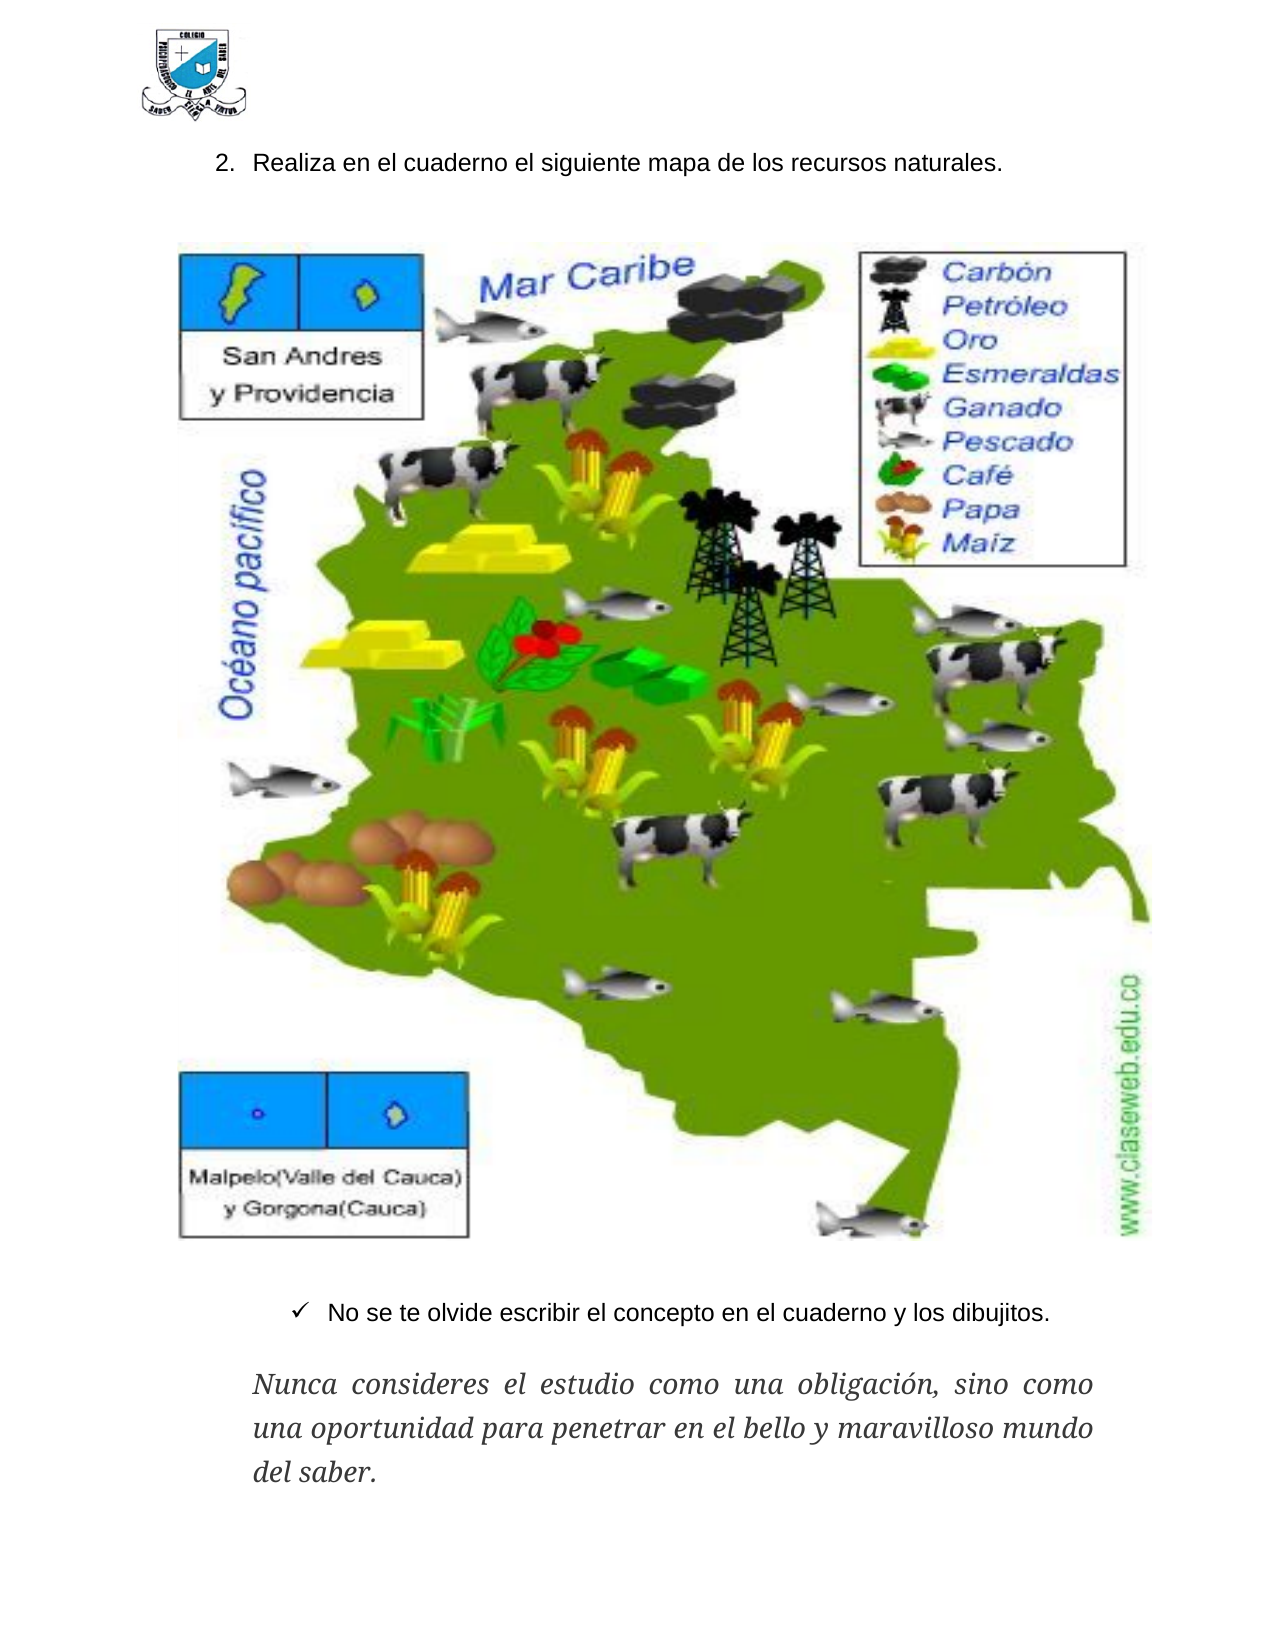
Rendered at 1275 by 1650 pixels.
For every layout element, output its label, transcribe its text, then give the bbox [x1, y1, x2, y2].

picture [136, 23, 251, 123]
list Nunca consideres el estudio como una obligación, sino como una oportunidad para penetrar en el bello y maravilloso mundo del saber. [252, 1364, 1098, 1491]
list Realiza en el cuaderno el siguiente mapa de los recursos naturales. [215, 148, 1098, 176]
list No se te olvide escribir el concepto en el cuaderno y los dibujitos. [290, 1298, 1098, 1327]
picture [177, 242, 1153, 1241]
